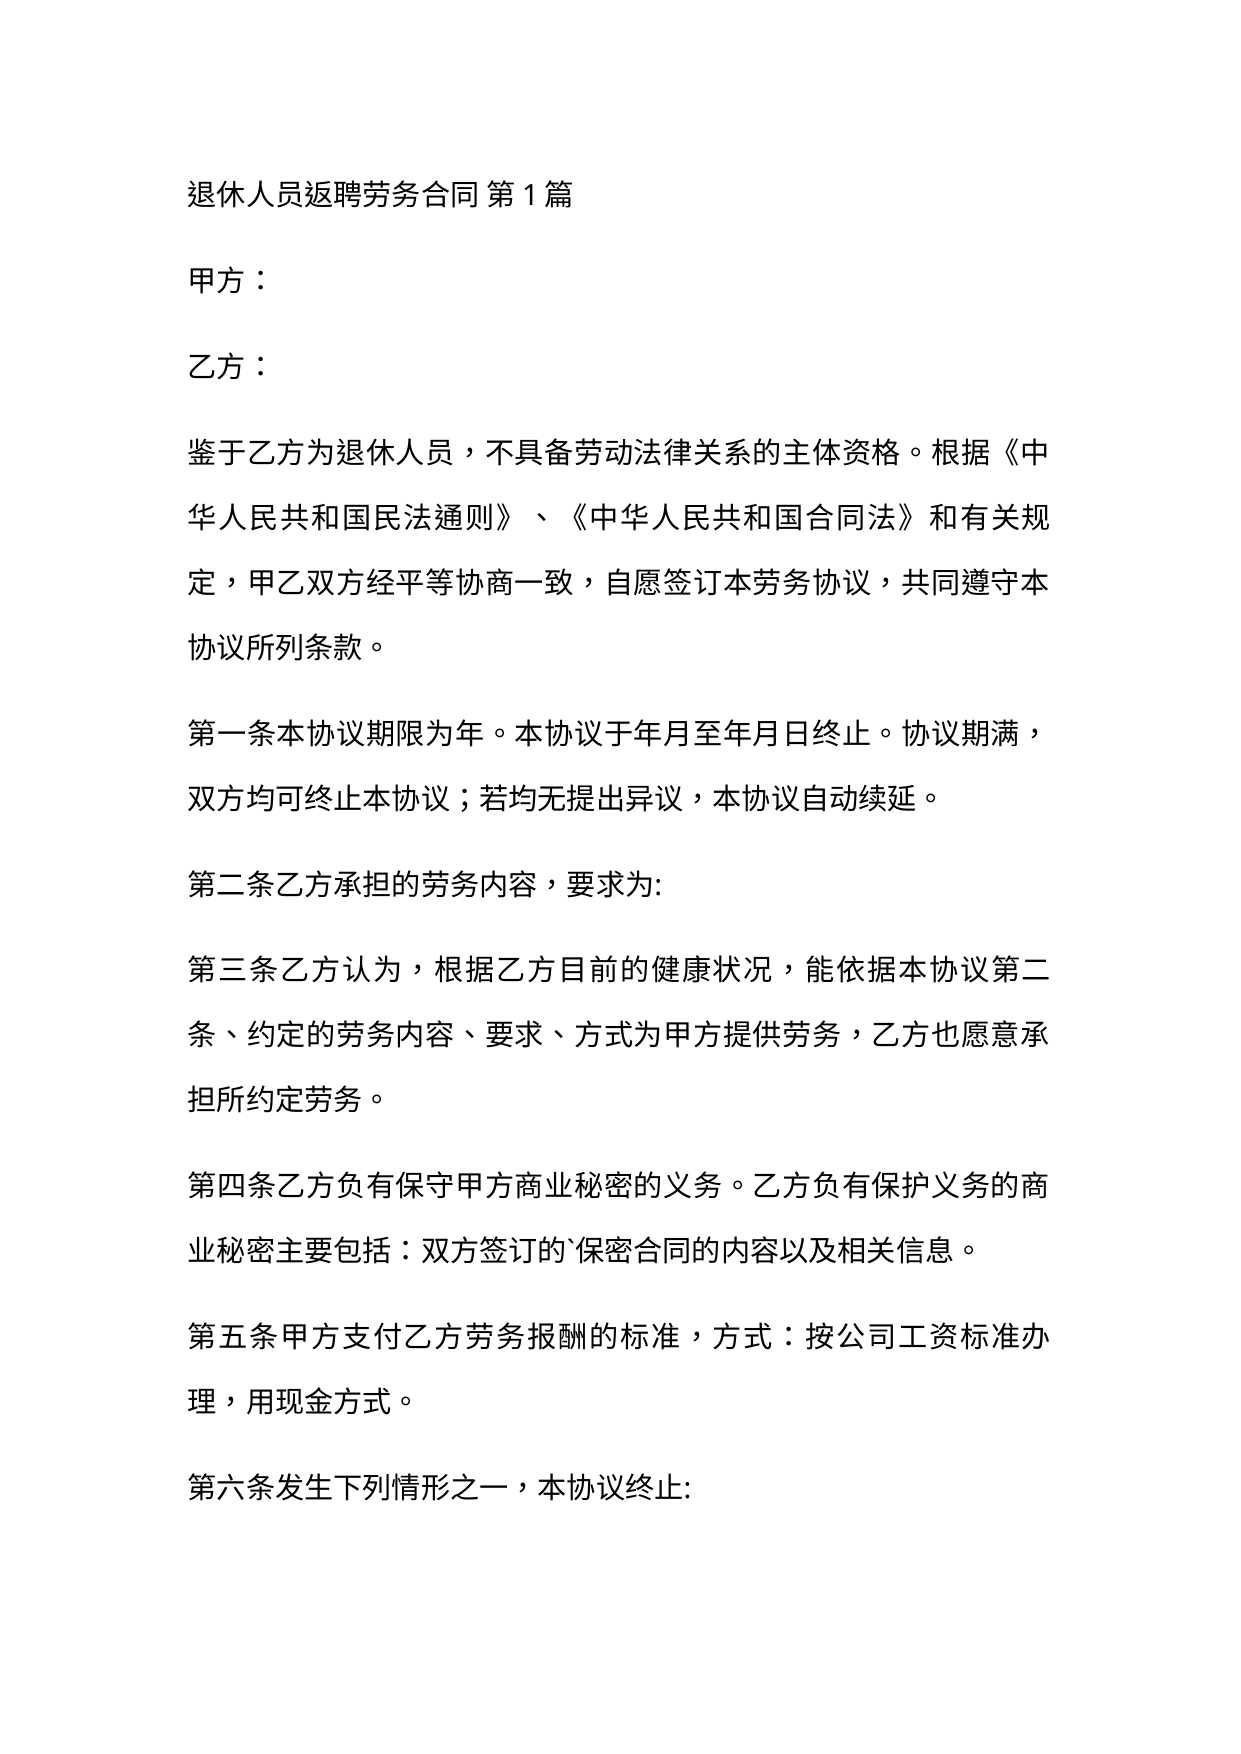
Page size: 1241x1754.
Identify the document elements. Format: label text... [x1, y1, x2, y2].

text 第二条乙方承担的劳务内容，要求为: [187, 851, 1053, 916]
text 乙方： [187, 334, 1053, 399]
text 退休人员返聘劳务合同 第1篇 [187, 162, 1053, 227]
text 第一条本协议期限为年。本协议于年月至年月日终止。协议期满，双方均可终止本协议；若均无提出异议，本协议自动续延。 [187, 700, 1053, 830]
text 鉴于乙方为退休人员，不具备劳动法律关系的主体资格。根据《中华人民共和国民法通则》、《中华人民共和国合同法》和有关规定，甲乙双方经平等协商一致，自愿签订本劳务协议，共同遵守本协议所列条款。 [187, 419, 1053, 679]
text 第六条发生下列情形之一，本协议终止: [187, 1454, 1053, 1519]
text 第四条乙方负有保守甲方商业秘密的义务。乙方负有保护义务的商业秘密主要包括：双方签订的`保密合同的内容以及相关信息。 [187, 1153, 1053, 1283]
text 第五条甲方支付乙方劳务报酬的标准，方式：按公司工资标准办理，用现金方式。 [187, 1304, 1053, 1434]
text 第三条乙方认为，根据乙方目前的健康状况，能依据本协议第二条、约定的劳务内容、要求、方式为甲方提供劳务，乙方也愿意承担所约定劳务。 [187, 937, 1053, 1132]
text 甲方： [187, 248, 1053, 313]
